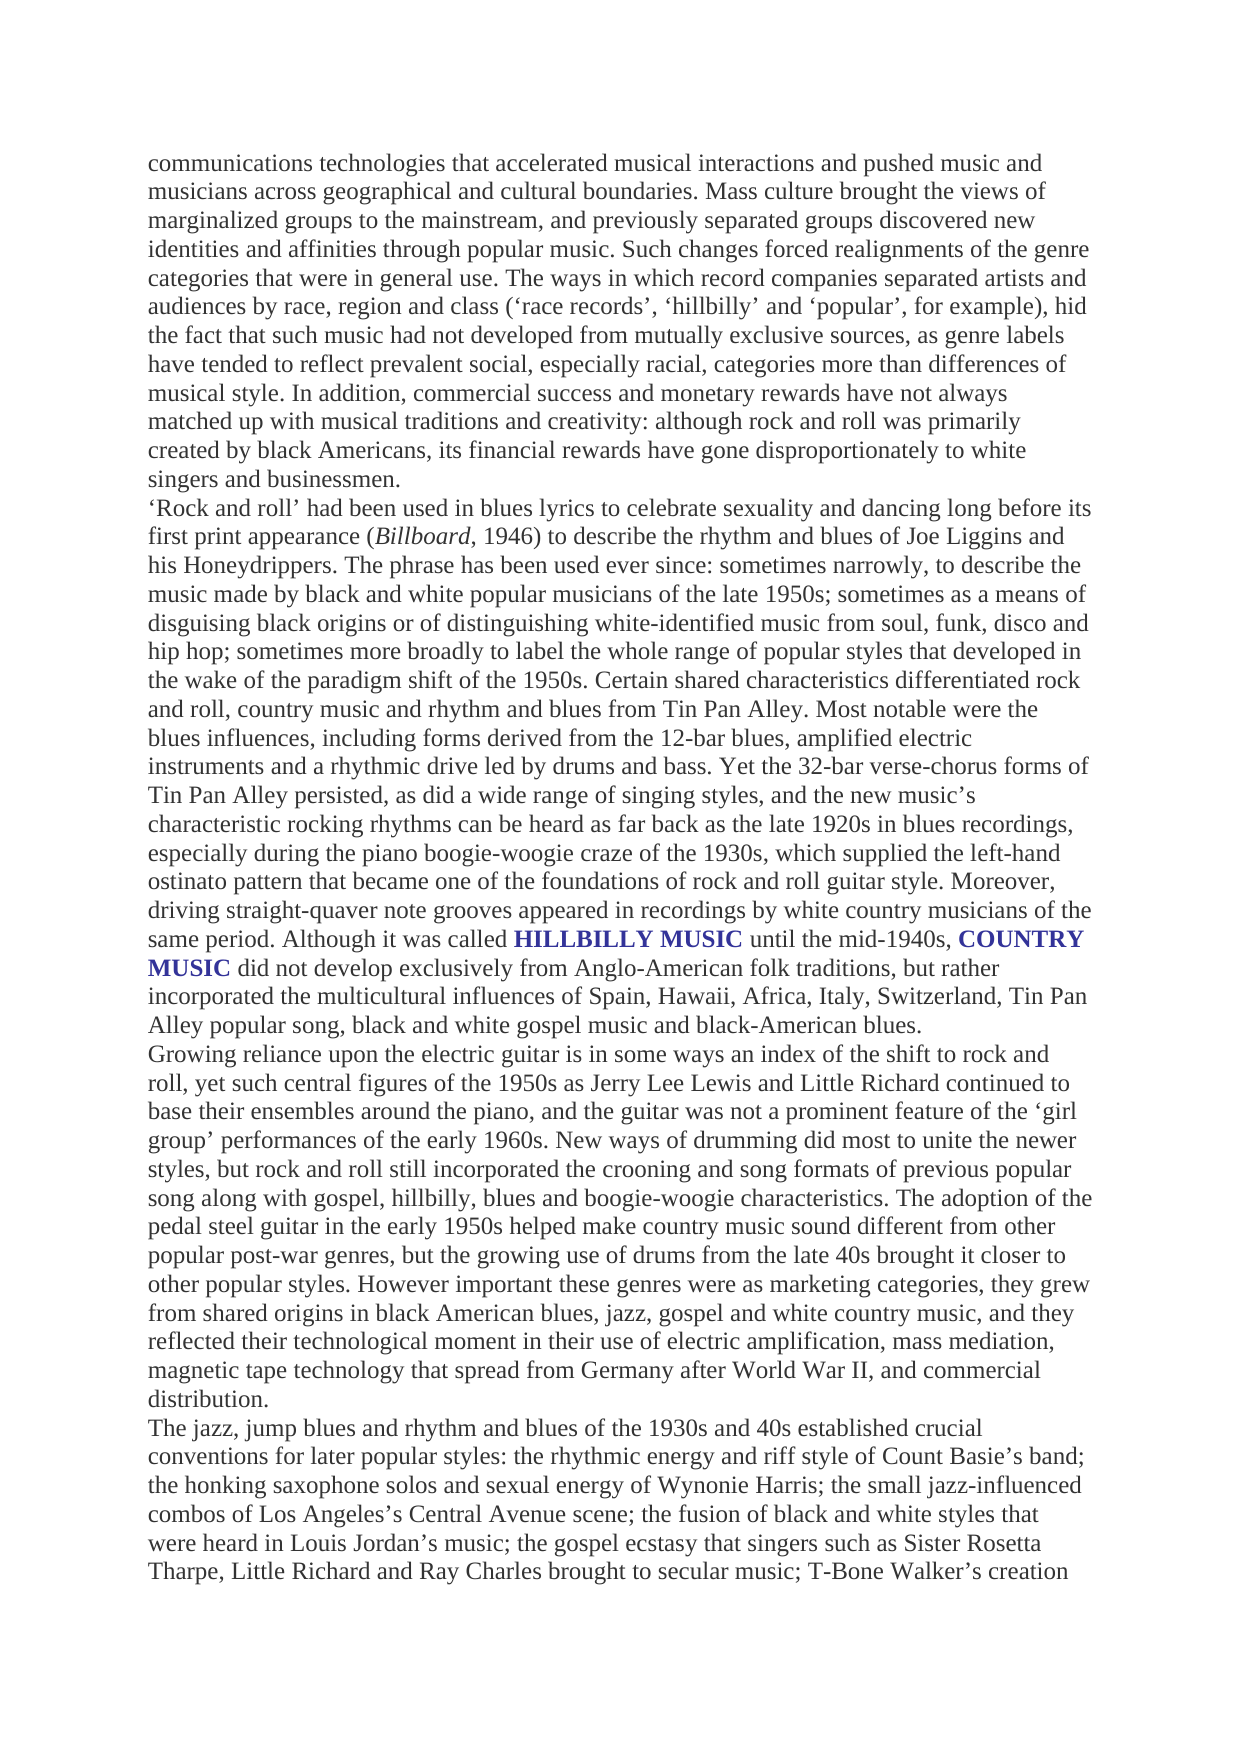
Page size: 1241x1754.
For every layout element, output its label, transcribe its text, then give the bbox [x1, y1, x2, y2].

text ‘Rock and roll’ had been used in blues lyrics to celebrate sexuality and dancing long before its first print appearance (Billboard, 1946) to describe the rhythm and blues of Joe Liggins and his Honeydrippers. The phrase has been used ever since: sometimes narrowly, to describe the music made by black and white popular musicians of the late 1950s; sometimes as a means of disguising black origins or of distinguishing white-identified music from soul, funk, disco and hip hop; sometimes more broadly to label the whole range of popular styles that developed in the wake of the paradigm shift of the 1950s. Certain shared characteristics differentiated rock and roll, country music and rhythm and blues from Tin Pan Alley. Most notable were the blues influences, including forms derived from the 12-bar blues, amplified electric instruments and a rhythmic drive led by drums and bass. Yet the 32-bar verse-chorus forms of Tin Pan Alley persisted, as did a wide range of singing styles, and the new music’s characteristic rocking rhythms can be heard as far back as the late 1920s in blues recordings, especially during the piano boogie-woogie craze of the 1930s, which supplied the left-hand ostinato pattern that became one of the foundations of rock and roll guitar style. Moreover, driving straight-quaver note grooves appeared in recordings by white country musicians of the same period. Although it was called HILLBILLY MUSIC until the mid-1940s, COUNTRY MUSIC did not develop exclusively from Anglo-American folk traditions, but rather incorporated the multicultural influences of Spain, Hawaii, Africa, Italy, Switzerland, Tin Pan Alley popular song, black and white gospel music and black-American blues. [148, 493, 1093, 1039]
text Growing reliance upon the electric guitar is in some ways an index of the shift to rock and roll, yet such central figures of the 1950s as Jerry Lee Lewis and Little Richard continued to base their ensembles around the piano, and the guitar was not a prominent feature of the ‘girl group’ performances of the early 1960s. New ways of drumming did most to unite the newer styles, but rock and roll still incorporated the crooning and song formats of previous popular song along with gospel, hillbilly, blues and boogie-woogie characteristics. The adoption of the pedal steel guitar in the early 1950s helped make country music sound different from other popular post-war genres, but the growing use of drums from the late 40s brought it closer to other popular styles. However important these genres were as marketing categories, they grew from shared origins in black American blues, jazz, gospel and white country music, and they reflected their technological moment in their use of electric amplification, mass mediation, magnetic tape technology that spread from Germany after World War II, and commercial distribution. [148, 1039, 1093, 1413]
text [148, 1413, 1093, 1585]
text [148, 148, 1093, 493]
